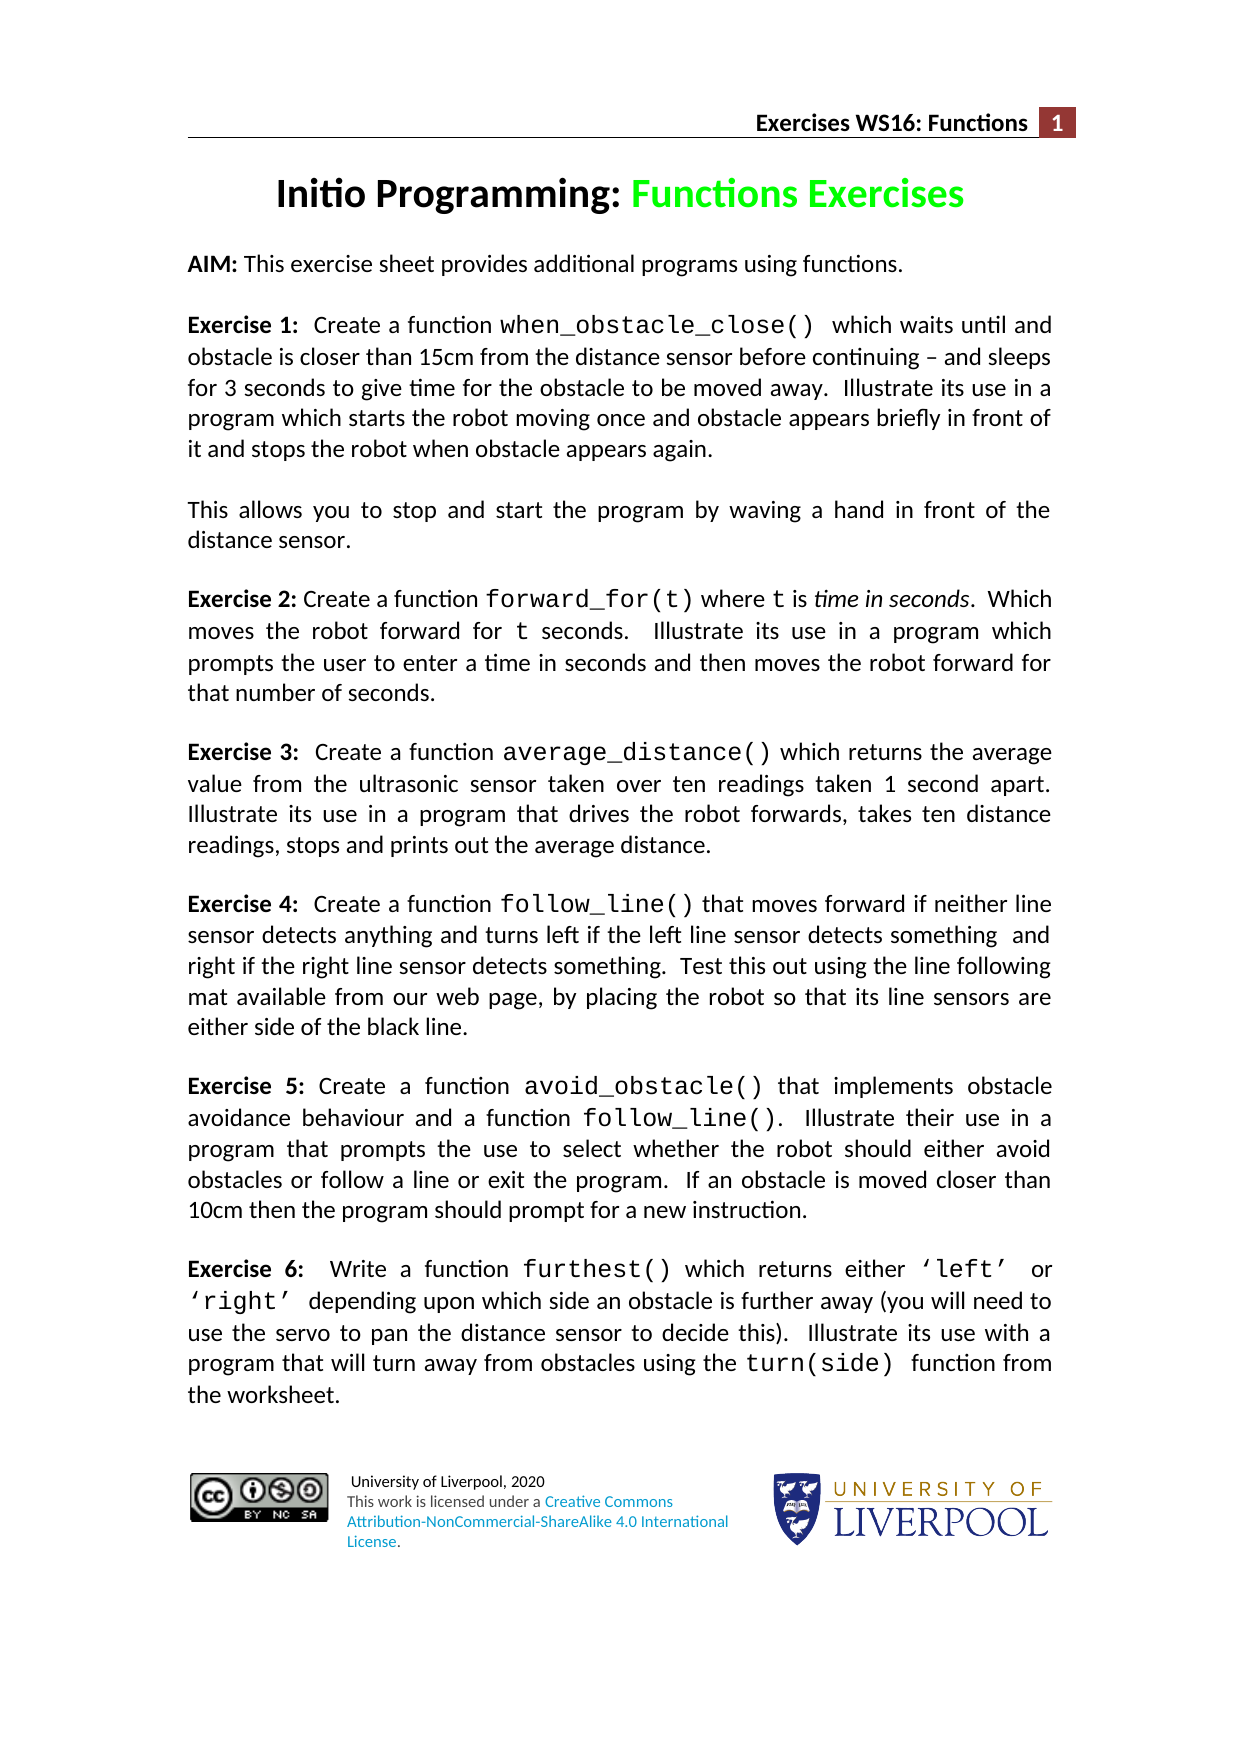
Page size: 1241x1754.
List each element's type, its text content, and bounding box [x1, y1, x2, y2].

text University of Liverpool, 2020 [187, 1471, 1053, 1491]
text Exercise 5: Create a function avoid_obstacle() that implements obstacle avoidance behaviour and a function follow_line(). Illustrate their use in a program that prompts the use to select whether the robot should either avoid obstacles or follow a line or exit the program. If an obstacle is moved closer than 10cm then the program should prompt for a new instruction. [187, 1070, 1053, 1225]
picture [773, 1473, 1053, 1546]
text Initio Programming: Functions Exercises [187, 167, 1053, 218]
text Exercise 6: Write a function furthest() which returns either ‘left’ or ‘right’ depending upon which side an obstacle is further away (you will need to use the servo to pan the distance sensor to decide this). Illustrate its use with a program that will turn away from obstacles using the turn(side) function from the worksheet. [187, 1253, 1053, 1410]
text Exercise 3: Create a function average_distance() which returns the average value from the ultrasonic sensor taken over ten readings taken 1 second apart. Illustrate its use in a program that drives the robot forwards, takes ten distance readings, stops and prints out the average distance. [187, 736, 1053, 859]
picture [190, 1473, 329, 1522]
text AIM: This exercise sheet provides additional programs using functions. [187, 248, 1053, 279]
text Exercise 4: Create a function follow_line() that moves forward if neither line sensor detects anything and turns left if the left line sensor detects something and right if the right line sensor detects something. Test this out using the line following mat available from our web page, by placing the robot so that its line sensors are either side of the black line. [187, 888, 1053, 1042]
picture [619, 1519, 624, 1527]
text Exercise 2: Create a function forward_for(t) where t is time in seconds. Which moves the robot forward for t seconds. Illustrate its use in a program which prompts the user to enter a time in seconds and then moves the robot forward for that number of seconds. [187, 583, 1053, 708]
text Exercise 1: Create a function when_obstacle_close() which waits until and obstacle is closer than 15cm from the distance sensor before continuing – and sleeps for 3 seconds to give time for the obstacle to be moved away. Illustrate its use in a program which starts the robot moving once and obstacle appears briefly in front of it and stops the robot when obstacle appears again. [187, 309, 1053, 463]
text This work is licensed under a Creative Commons Attribution-NonCommercial-ShareAlike 4.0 International License. [187, 1491, 1053, 1552]
text This allows you to stop and start the program by waving a hand in front of the distance sensor. [187, 494, 1053, 555]
